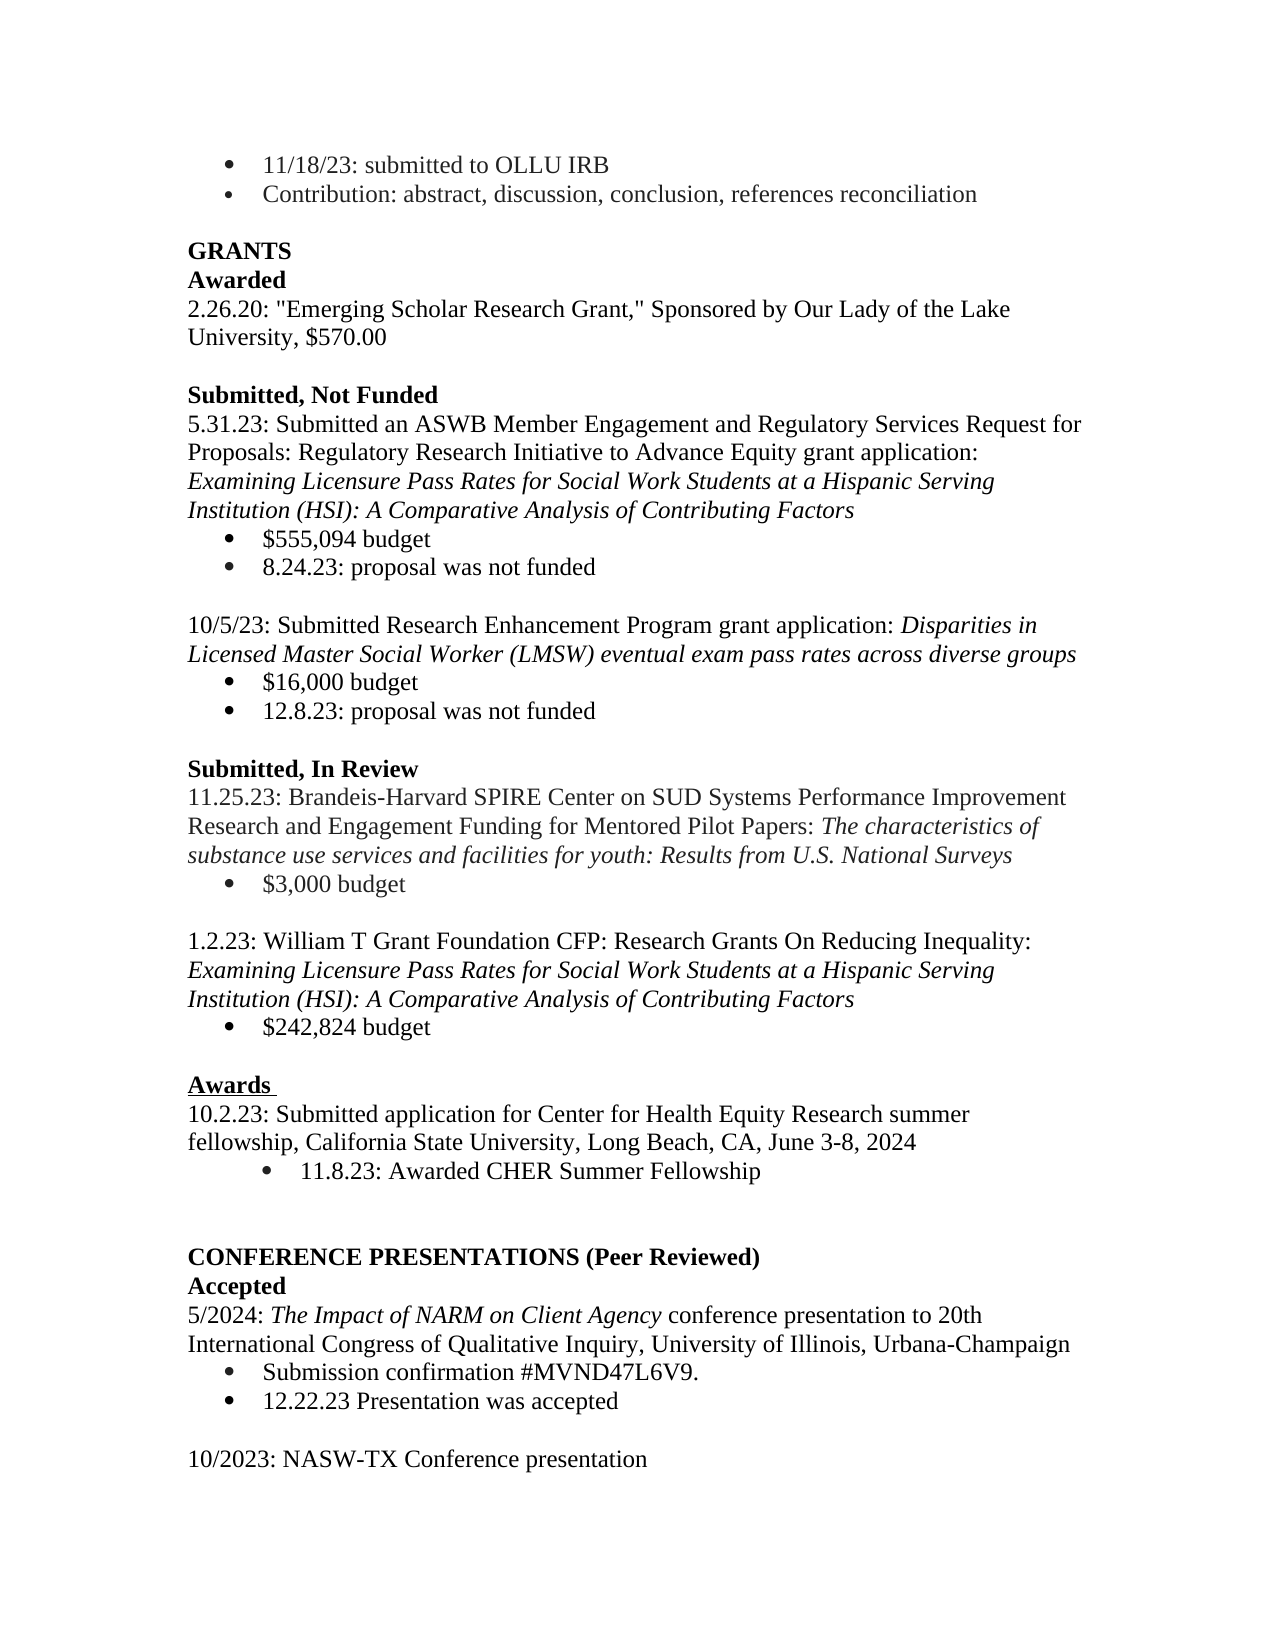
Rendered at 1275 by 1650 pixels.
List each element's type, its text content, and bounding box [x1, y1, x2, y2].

text Submitted, Not Funded [187, 380, 1087, 409]
list 12.22.23 Presentation was accepted [225, 1386, 1087, 1415]
text Accepted [187, 1271, 1087, 1300]
text 11.25.23: Brandeis-Harvard SPIRE Center on SUD Systems Performance Improvement Research and Engagement Funding for Mentored Pilot Papers: The characteristics of substance use services and facilities for youth: Results from U.S. National Surveys [187, 782, 1087, 869]
list 12.8.23: proposal was not funded [225, 696, 1087, 725]
list 11/18/23: submitted to OLLU IRB [225, 150, 1087, 179]
text Submitted, In Review [187, 754, 1087, 782]
list $242,824 budget [225, 1012, 1087, 1041]
text 10.2.23: Submitted application for Center for Health Equity Research summer fellowship, California State University, Long Beach, CA, June 3-8, 2024 [187, 1099, 1087, 1156]
text 5.31.23: Submitted an ASWB Member Engagement and Regulatory Services Request for Proposals: Regulatory Research Initiative to Advance Equity grant application: Examining Licensure Pass Rates for Social Work Students at a Hispanic Serving Institution (HSI): A Comparative Analysis of Contributing Factors [187, 409, 1087, 524]
text 10/5/23: Submitted Research Enhancement Program grant application: Disparities in Licensed Master Social Worker (LMSW) eventual exam pass rates across diverse groups [187, 610, 1087, 667]
text 2.26.20: "Emerging Scholar Research Grant," Sponsored by Our Lady of the Lake University, $570.00 [187, 294, 1087, 351]
list 11.8.23: Awarded CHER Summer Fellowship [262, 1156, 1087, 1185]
list 8.24.23: proposal was not funded [225, 552, 1087, 581]
list $3,000 budget [225, 869, 1087, 897]
text GRANTS [187, 236, 1087, 265]
text Awarded [187, 265, 1087, 294]
list $555,094 budget [225, 524, 1087, 552]
text Awards [187, 1070, 1087, 1099]
list Submission confirmation #MVND47L6V9. [225, 1357, 1087, 1386]
list Contribution: abstract, discussion, conclusion, references reconciliation [225, 179, 1087, 207]
text 10/2023: NASW-TX Conference presentation [187, 1444, 1087, 1472]
text 5/2024: The Impact of NARM on Client Agency conference presentation to 20th International Congress of Qualitative Inquiry, University of Illinois, Urbana-Champaign [187, 1300, 1087, 1357]
text 1.2.23: William T Grant Foundation CFP: Research Grants On Reducing Inequality: Examining Licensure Pass Rates for Social Work Students at a Hispanic Serving Institution (HSI): A Comparative Analysis of Contributing Factors [187, 926, 1087, 1012]
text CONFERENCE PRESENTATIONS (Peer Reviewed) [187, 1242, 1087, 1271]
list $16,000 budget [225, 667, 1087, 696]
